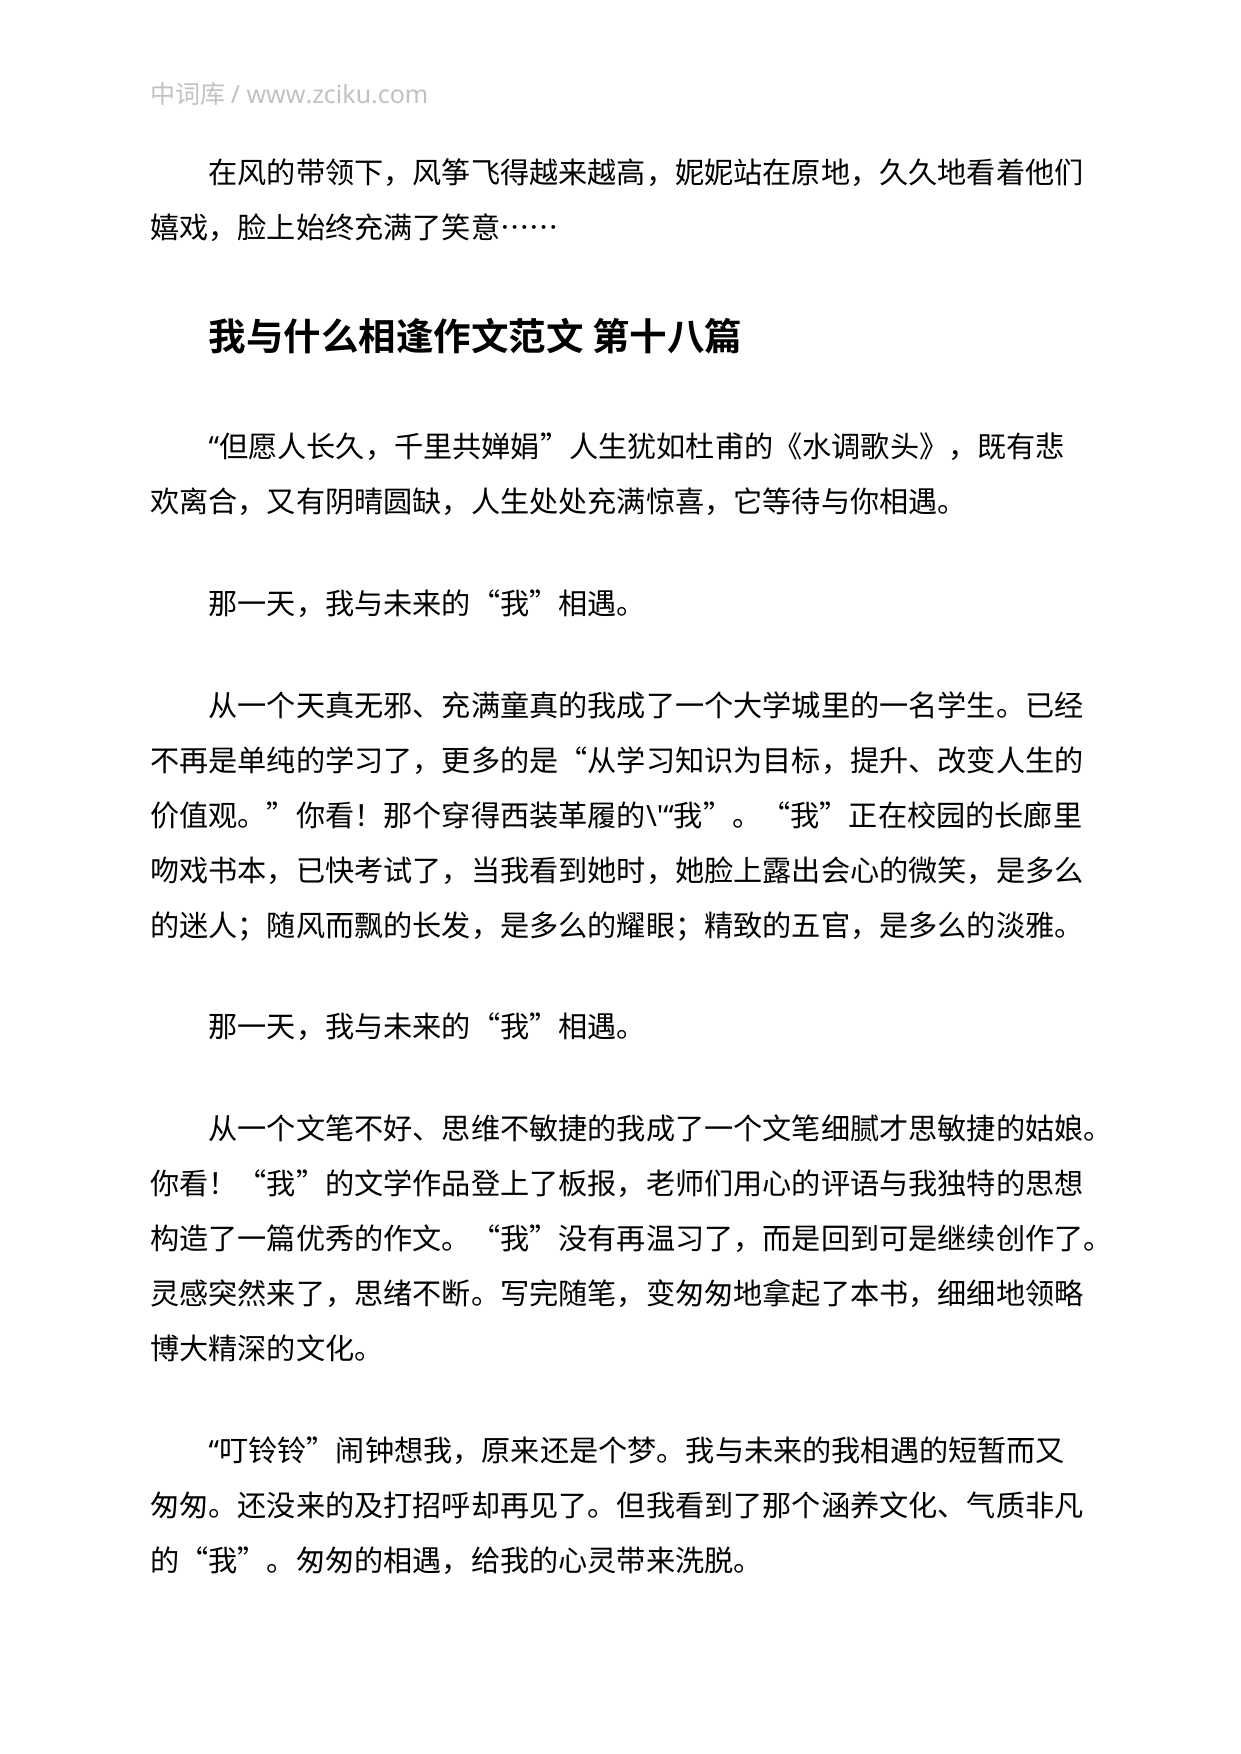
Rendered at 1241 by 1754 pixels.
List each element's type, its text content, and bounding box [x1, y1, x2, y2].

text 我与什么相逢作文范文 第十八篇 [150, 307, 1090, 361]
text 从一个文笔不好、思维不敏捷的我成了一个文笔细腻才思敏捷的姑娘。你看！“我”的文学作品登上了板报，老师们用心的评语与我独特的思想构造了一篇优秀的作文。“我”没有再温习了，而是回到可是继续创作了。灵感突然来了，思绪不断。写完随笔，变匆匆地拿起了本书，细细地领略博大精深的文化。 [150, 1106, 1090, 1368]
text 那一天，我与未来的“我”相遇。 [150, 1004, 1090, 1046]
text 在风的带领下，风筝飞得越来越高，妮妮站在原地，久久地看着他们嬉戏，脸上始终充满了笑意…… [150, 150, 1090, 247]
text “叮铃铃”闹钟想我，原来还是个梦。我与未来的我相遇的短暂而又匆匆。还没来的及打招呼却再见了。但我看到了那个涵养文化、气质非凡的“我”。匆匆的相遇，给我的心灵带来洗脱。 [150, 1427, 1090, 1579]
text “但愿人长久，千里共婵娟”人生犹如杜甫的《水调歌头》，既有悲欢离合，又有阴晴圆缺，人生处处充满惊喜，它等待与你相遇。 [150, 424, 1090, 521]
text 从一个天真无邪、充满童真的我成了一个大学城里的一名学生。已经不再是单纯的学习了，更多的是“从学习知识为目标，提升、改变人生的价值观。”你看！那个穿得西装革履的\'“我”。“我”正在校园的长廊里吻戏书本，已快考试了，当我看到她时，她脸上露出会心的微笑，是多么的迷人；随风而飘的长发，是多么的耀眼；精致的五官，是多么的淡雅。 [150, 683, 1090, 944]
text 那一天，我与未来的“我”相遇。 [150, 581, 1090, 623]
